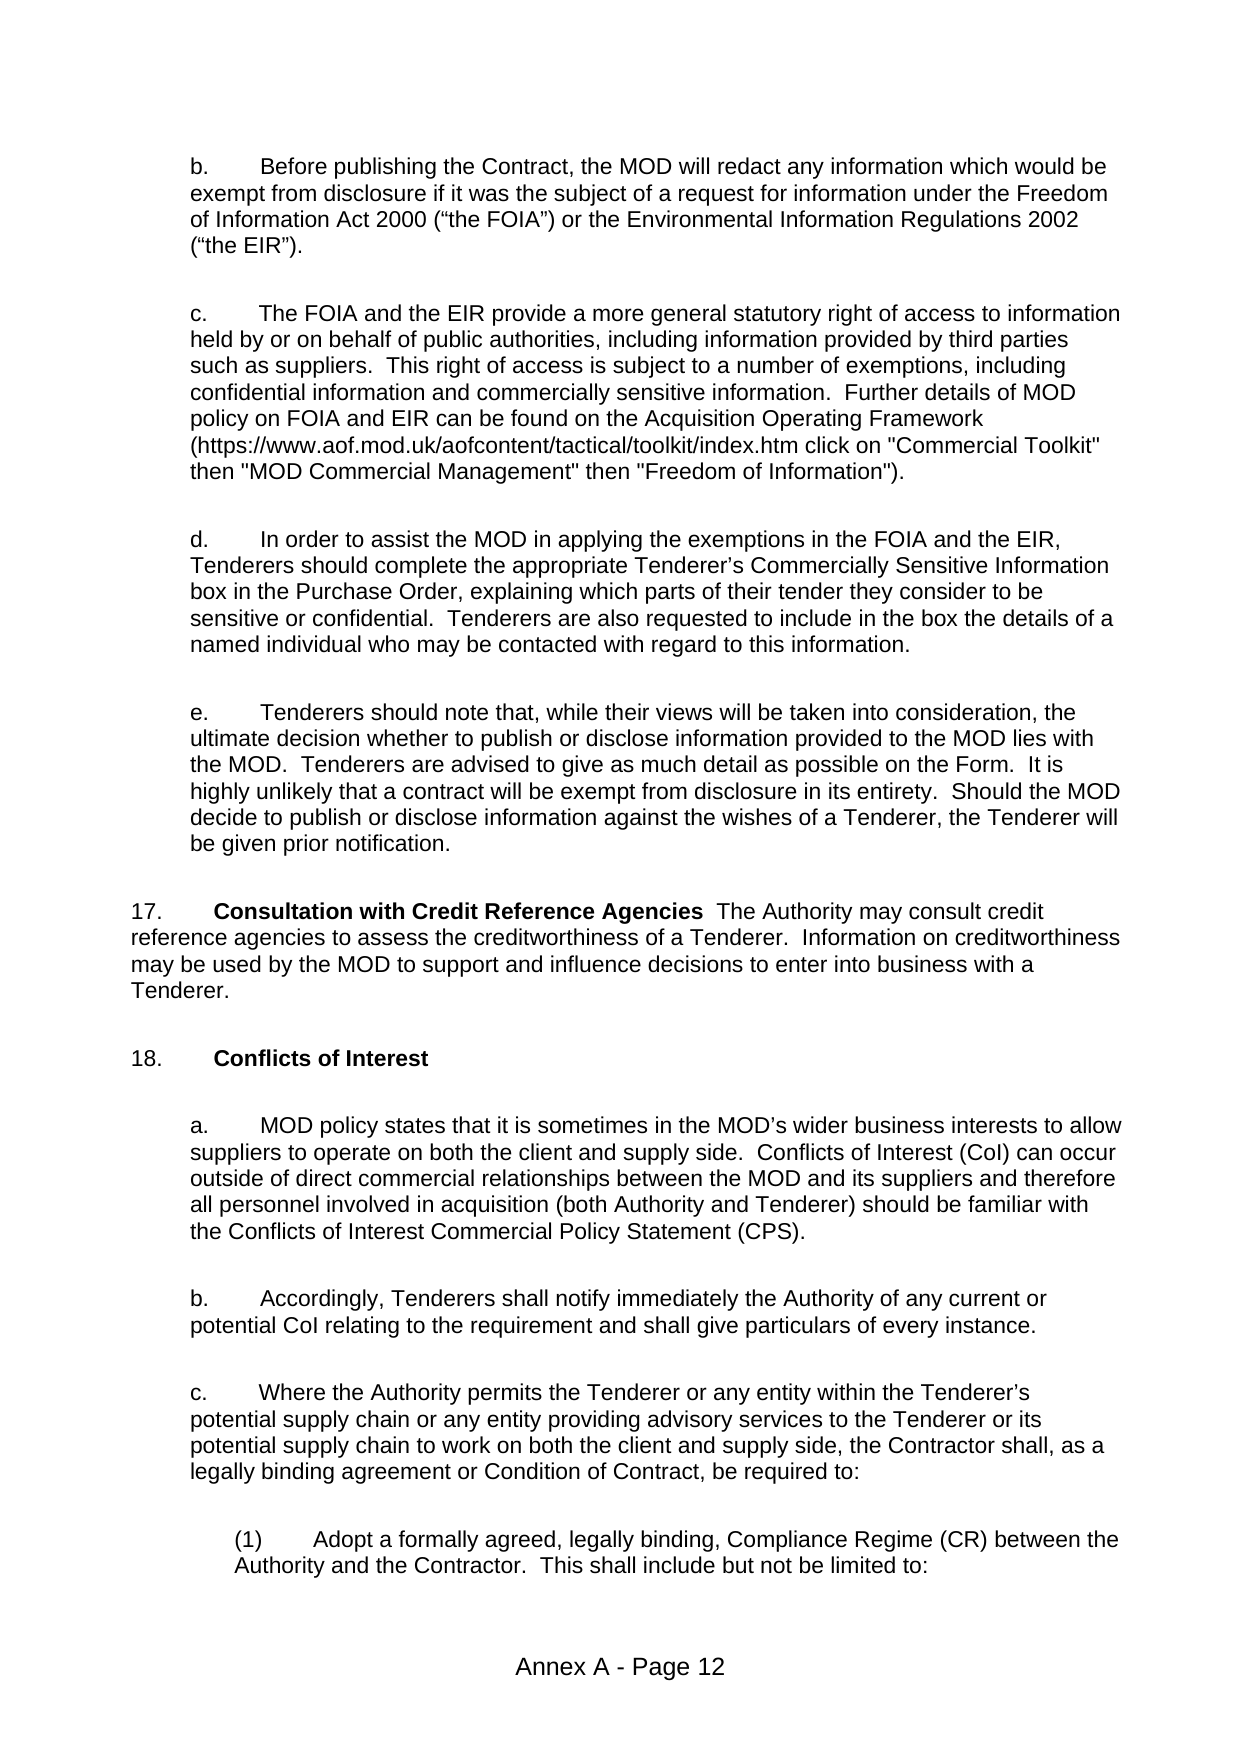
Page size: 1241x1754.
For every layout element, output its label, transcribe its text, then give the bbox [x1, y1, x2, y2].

text (1) Adopt a formally agreed, legally binding, Compliance Regime (CR) between the Authority and the Contractor. This shall include but not be limited to: [234, 1526, 1122, 1578]
text c. The FOIA and the EIR provide a more general statutory right of access to information held by or on behalf of public authorities, including information provided by third parties such as suppliers. This right of access is subject to a number of exemptions, including confidential information and commercially sensitive information. Further details of MOD policy on FOIA and EIR can be found on the Acquisition Operating Framework (https://www.aof.mod.uk/aofcontent/tactical/toolkit/index.htm click on "Commercial Toolkit" then "MOD Commercial Management" then "Freedom of Information"). [190, 300, 1122, 484]
text b. Before publishing the Contract, the MOD will redact any information which would be exempt from disclosure if it was the subject of a request for information under the Freedom of Information Act 2000 (“the FOIA”) or the Environmental Information Regulations 2002 (“the EIR”). [190, 153, 1122, 258]
text d. In order to assist the MOD in applying the exemptions in the FOIA and the EIR, Tenderers should complete the appropriate Tenderer’s Commercially Sensitive Information box in the Purchase Order, explaining which parts of their tender they consider to be sensitive or confidential. Tenderers are also requested to include in the box the details of a named individual who may be contacted with regard to this information. [190, 526, 1122, 657]
text e. Tenderers should note that, while their views will be taken into consideration, the ultimate decision whether to publish or disclose information provided to the MOD lies with the MOD. Tenderers are advised to give as much detail as possible on the Form. It is highly unlikely that a contract will be exempt from disclosure in its entirety. Should the MOD decide to publish or disclose information against the wishes of a Tenderer, the Tenderer will be given prior notification. [190, 698, 1122, 857]
text b. Accordingly, Tenderers shall notify immediately the Authority of any current or potential CoI relating to the requirement and shall give particulars of every instance. [190, 1285, 1122, 1338]
text 18. Conflicts of Interest [131, 1044, 1122, 1071]
text a. MOD policy states that it is sometimes in the MOD’s wider business interests to allow suppliers to operate on both the client and supply side. Conflicts of Interest (CoI) can occur outside of direct commercial relationships between the MOD and its suppliers and therefore all personnel involved in acquisition (both Authority and Tenderer) should be familiar with the Conflicts of Interest Commercial Policy Statement (CPS). [190, 1112, 1122, 1244]
text 17. Consultation with Credit Reference Agencies The Authority may consult credit reference agencies to assess the creditworthiness of a Tenderer. Information on creditworthiness may be used by the MOD to support and influence decisions to enter into business with a Tenderer. [131, 898, 1122, 1003]
text c. Where the Authority permits the Tenderer or any entity within the Tenderer’s potential supply chain or any entity providing advisory services to the Tenderer or its potential supply chain to work on both the client and supply side, the Contractor shall, as a legally binding agreement or Condition of Contract, be required to: [190, 1379, 1122, 1484]
